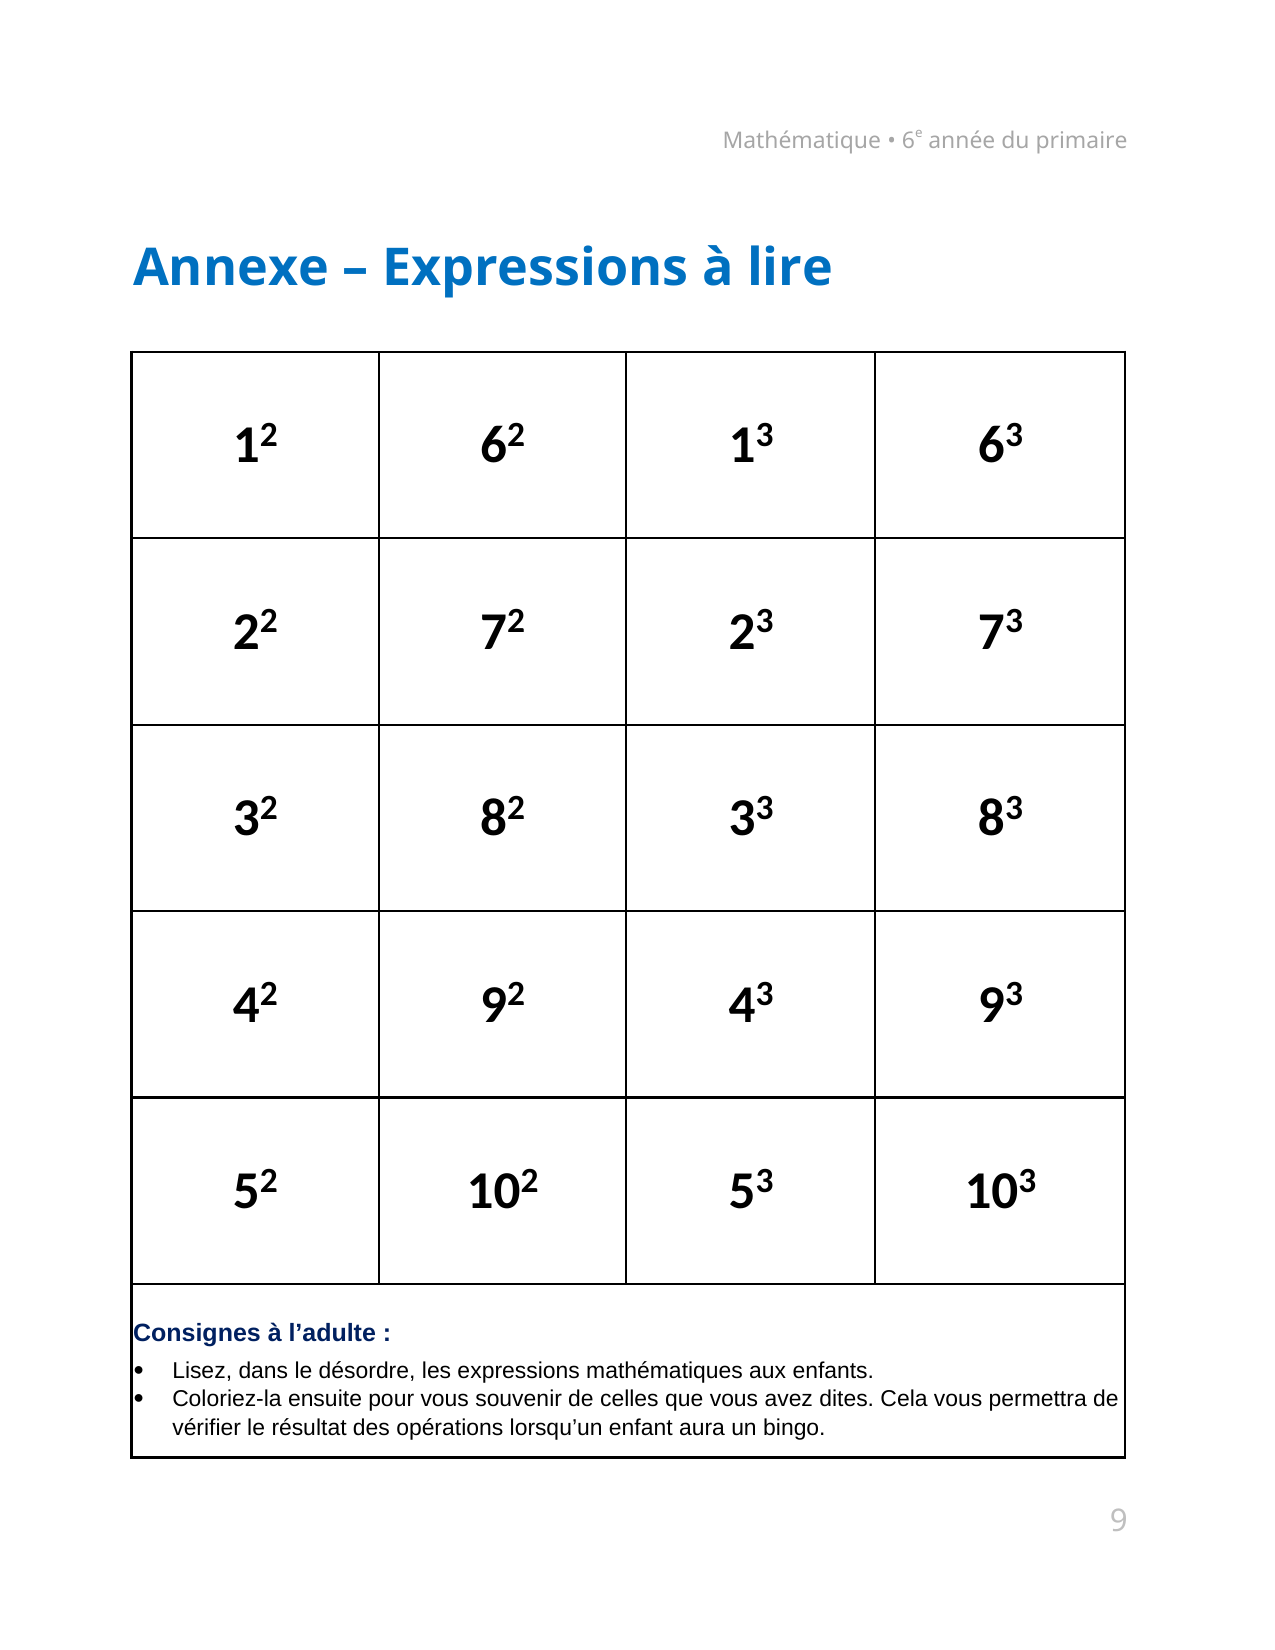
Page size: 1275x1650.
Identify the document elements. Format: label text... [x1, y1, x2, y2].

table_cell 23​ [627, 539, 874, 723]
table_cell 73​ [876, 539, 1124, 723]
table_cell 43​ [627, 912, 874, 1096]
table_cell 53​ [627, 1099, 874, 1283]
table_cell 72​ [380, 539, 625, 723]
table_header 63​ [876, 353, 1124, 537]
table_cell 42​ [133, 912, 378, 1096]
table_cell 32​ [133, 726, 378, 910]
table_cell 82​ [380, 726, 625, 910]
table_cell 92​ [380, 912, 625, 1096]
table_cell 22​ [133, 539, 378, 723]
table_header 12​ [133, 353, 378, 537]
table_cell 102​ [380, 1099, 625, 1283]
text Annexe – Expressions à lire [133, 230, 1127, 301]
table_header 13​ [627, 353, 874, 537]
table_cell 83​ [876, 726, 1124, 910]
table_cell 52​ [133, 1099, 378, 1283]
table_cell 33​ [627, 726, 874, 910]
table_cell 93​ [876, 912, 1124, 1096]
table_header 62​ [380, 353, 625, 537]
table_cell 103​ [876, 1099, 1124, 1283]
table_cell Consignes à l’adulte : Lisez, dans le désordre, les expressions mathématiques aux enfants. ​ Coloriez-la ensuite pour vous souvenir de celles que vous avez dites. Cela vous permettra de vérifier le résultat des opérations lorsqu’un enfant aura un bingo. ​ [133, 1285, 1124, 1456]
